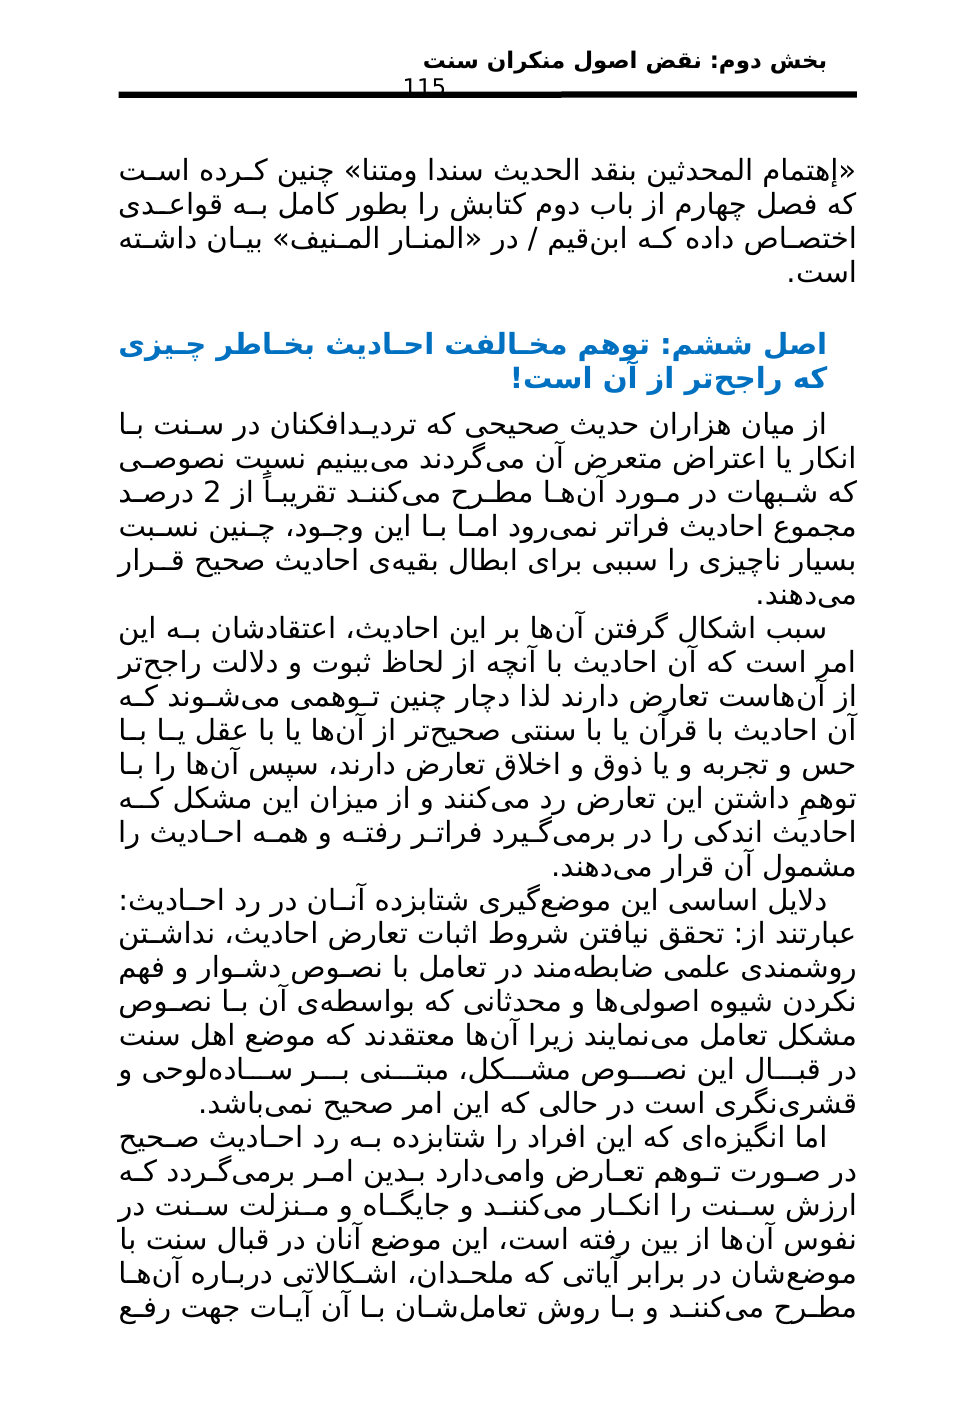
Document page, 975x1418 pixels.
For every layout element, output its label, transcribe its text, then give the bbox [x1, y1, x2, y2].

text سبب اشکال گرفتن آن‌ها بر این احادیث، اعتقادشان به این امر است که آن احادیث با آنچه از لحاظ ثبوت و دلالت راجح‌تر از آن‌هاست تعارض دارند لذا دچار چنین توهمی می‌شوند که آن احادیث با قرآن یا با سنتی صحیح‌تر از آن‌ها یا با عقل یا با حس و تجربه و یا ذوق و اخلاق تعارض دارند، سپس آن‌ها را با توهمِ داشتن این تعارض رد می‌کنند و از میزان این مشکل که احادیث اندکی را در برمی‌گیرد فراتر رفته و همه احادیث را مشمول آن قرار می‌دهند. [118, 611, 857, 883]
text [118, 154, 857, 289]
text اصل ششم: توهم مخالفت احادیث بخاطر چیزی که راجح‌تر از آن است! [118, 327, 827, 395]
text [118, 1121, 857, 1324]
text دلایل اساسی این موضع‌گیری شتابزده آنان در رد احادیث: عبارتند از: تحقق نیافتن شروط اثبات تعارض احادیث، نداشتن روشمندی علمی ضابطه‌مند در تعامل با نصوص دشوار و فهم نکردن شیوه اصولی‌ها و محدثانی که بواسطه‌ی آن با نصوص مشکل تعامل می‌نمایند زیرا آن‌ها معتقدند که موضع اهل سنت در قبال این نصوص مشکل، مبتنی بر ساده‌لوحی و قشری‌نگری است در حالی که این امر صحیح نمی‌باشد. [118, 883, 857, 1121]
text از میان هزاران حدیث صحیحی که تردیدافکنان در سنت با انکار یا اعتراض متعرض آن می‌گردند می‌بینیم نسبت نصوصی که شبهات در مورد آن‌ها مطرح می‌کنند تقریباً از 2 درصد مجموع احادیث فراتر نمی‌رود اما با این وجود، چنین نسبت بسیار ناچیزی را سببی برای ابطال بقیه‌ی احادیث صحیح قرار می‌دهند. [118, 407, 857, 611]
